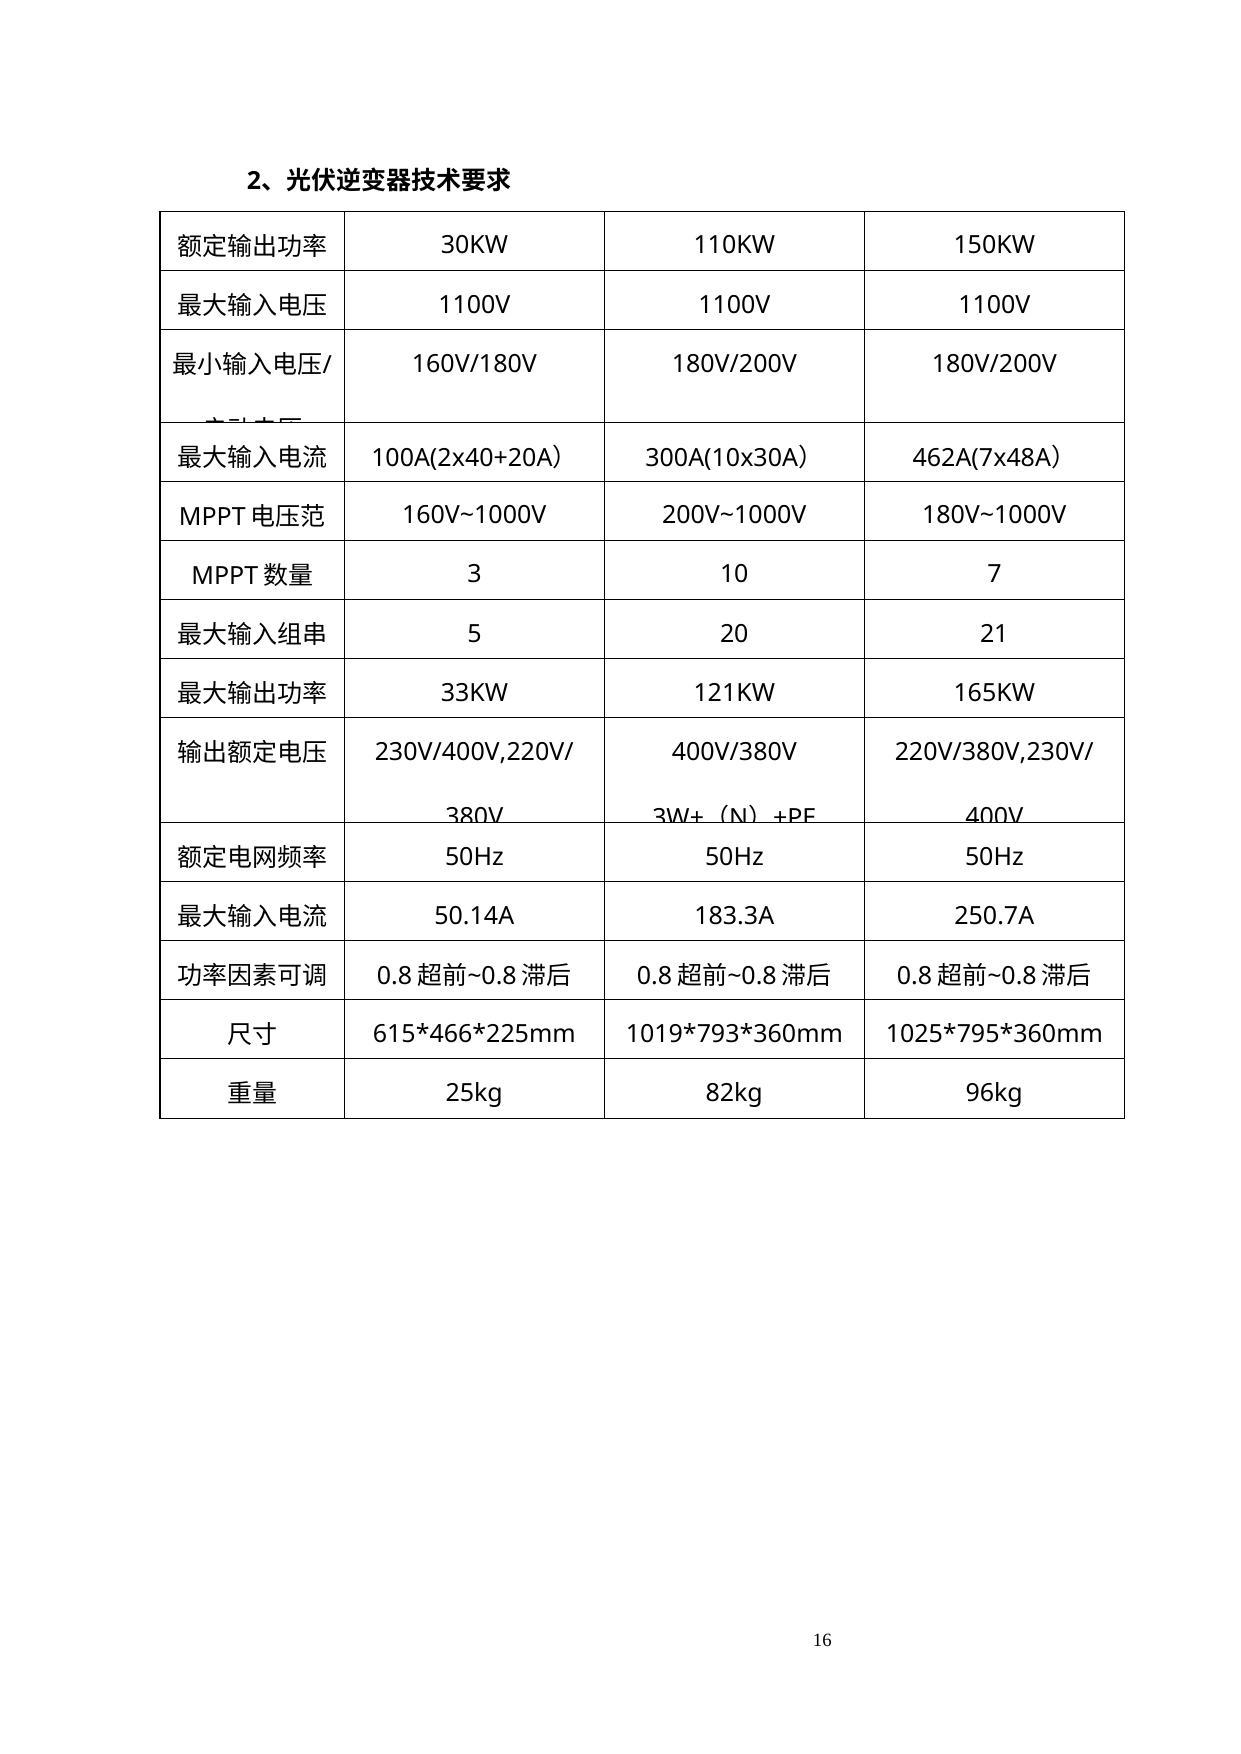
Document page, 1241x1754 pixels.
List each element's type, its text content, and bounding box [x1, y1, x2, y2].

table_cell 180V~1000V [865, 482, 1124, 540]
table_cell 250.7A [865, 882, 1124, 940]
table_cell 1100V [605, 271, 864, 329]
table_cell 121KW [605, 659, 864, 717]
table_cell MPPT数量 [161, 541, 344, 599]
table_cell 200V~1000V [605, 482, 864, 540]
table_cell 功率因素可调范围 [161, 941, 344, 999]
table_cell MPPT电压范围 [161, 482, 344, 540]
table_cell 最大输入电压 [161, 271, 344, 329]
table_cell 462A(7x48A） [865, 423, 1124, 481]
table_cell 0.8超前~0.8滞后 [605, 941, 864, 999]
table_cell 20 [605, 600, 864, 658]
table_cell 82kg [605, 1059, 864, 1117]
table_cell 96kg [865, 1059, 1124, 1117]
table_cell 50Hz [605, 823, 864, 881]
table_cell 50Hz [345, 823, 604, 881]
table_cell 0.8超前~0.8滞后 [865, 941, 1124, 999]
table_cell 180V/200V [865, 330, 1124, 422]
table_cell 7 [865, 541, 1124, 599]
table_cell 230V/400V,220V/380V 3W/N+PE [345, 718, 604, 822]
table_cell 最小输入电压/启动电压 [161, 330, 344, 422]
table_cell 300A(10x30A） [605, 423, 864, 481]
table_cell 3 [345, 541, 604, 599]
table_cell 180V/200V [605, 330, 864, 422]
table_cell 最大输出功率 [161, 659, 344, 717]
table_cell 1025*795*360mm [865, 1000, 1124, 1058]
table_header 额定输出功率 [161, 212, 344, 270]
table_cell 最大输入电流 [161, 423, 344, 481]
table_cell 21 [865, 600, 1124, 658]
table_cell 5 [345, 600, 604, 658]
table_cell 重量 [161, 1059, 344, 1117]
table_cell 160V~1000V [345, 482, 604, 540]
table_cell 10 [605, 541, 864, 599]
table_cell 尺寸（W*H*D） [161, 1000, 344, 1058]
table_cell 165KW [865, 659, 1124, 717]
table_cell 25kg [345, 1059, 604, 1117]
table_cell 1100V [345, 271, 604, 329]
table_cell 50.14A [345, 882, 604, 940]
table_cell 0.8超前~0.8滞后 [345, 941, 604, 999]
table_cell 100A(2x40+20A） [345, 423, 604, 481]
table_cell 最大输入组串数 [161, 600, 344, 658]
table_cell 33KW [345, 659, 604, 717]
table_header 150KW [865, 212, 1124, 270]
table_header 110KW [605, 212, 864, 270]
table_cell 最大输入电流 [161, 882, 344, 940]
list 光伏逆变器技术要求 [171, 146, 1113, 211]
table_cell 160V/180V [345, 330, 604, 422]
table_cell 50Hz [865, 823, 1124, 881]
table_cell 输出额定电压 [161, 718, 344, 822]
table_cell 615*466*225mm [345, 1000, 604, 1058]
table_cell 1100V [865, 271, 1124, 329]
table_cell 183.3A [605, 882, 864, 940]
table_header 30KW [345, 212, 604, 270]
table_cell 220V/380V,230V/400V 3W/N+PE [865, 718, 1124, 822]
table_cell 1019*793*360mm [605, 1000, 864, 1058]
table_cell 额定电网频率 [161, 823, 344, 881]
table_cell 400V/380V 3W+（N）+PE [605, 718, 864, 822]
